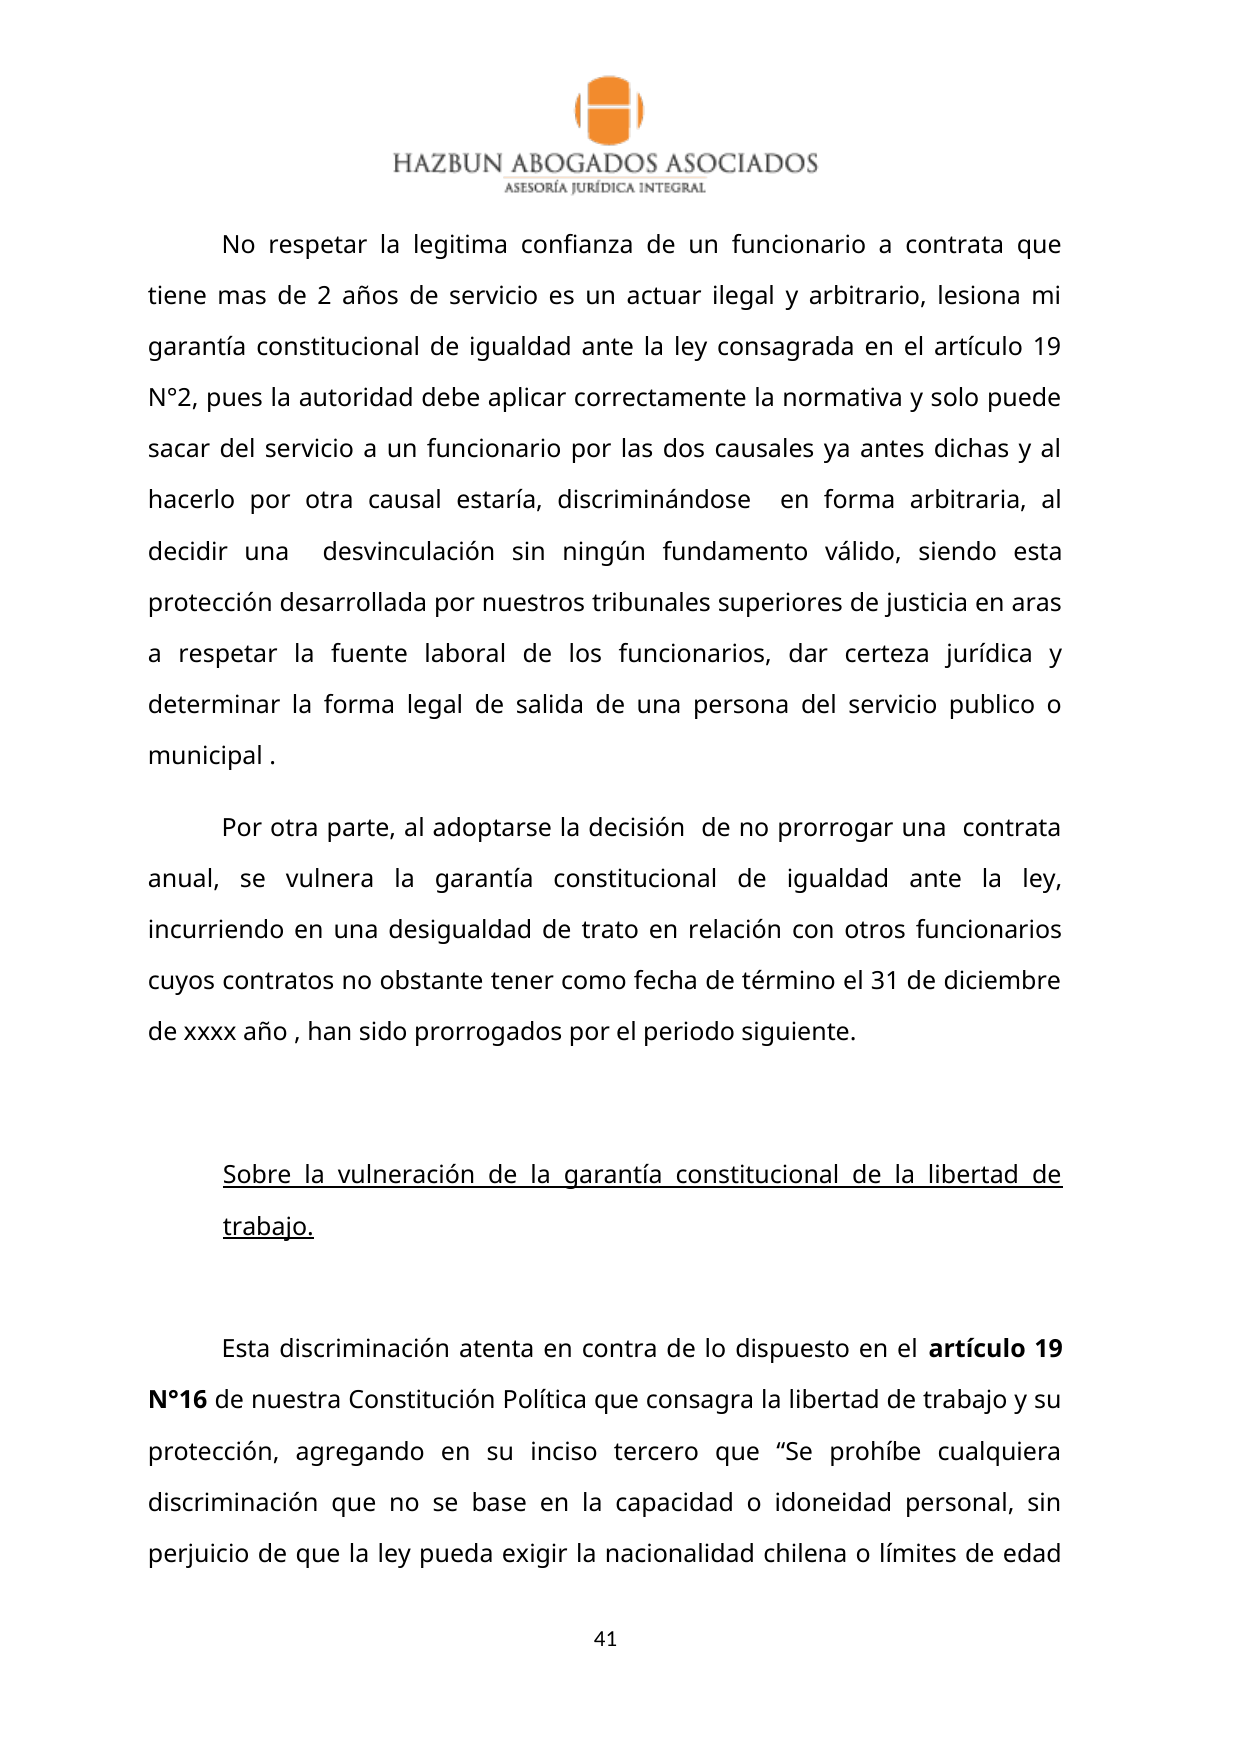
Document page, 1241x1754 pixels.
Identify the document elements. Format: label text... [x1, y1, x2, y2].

picture [383, 73, 828, 199]
list Sobre la vulneración de la garantía constitucional de la libertad de trabajo. [223, 1188, 1063, 1242]
list Sobre la vulneración de la garantía constitucional de la libertad de trabajo. [223, 1157, 1063, 1186]
text Por otra parte, al adoptarse la decisión de no prorrogar una contrata anual, se vulnera la garantía constitucional de igualdad ante la ley, incurriendo en una desigualdad de trato en relación con otros funcionarios cuyos contratos no obstante tener como fecha de término el 31 de diciembre de xxxx año , han sido prorrogados por el periodo siguiente. [148, 809, 1063, 1047]
text No respetar la legitima confianza de un funcionario a contrata que tiene mas de 2 años de servicio es un actuar ilegal y arbitrario, lesiona mi garantía constitucional de igualdad ante la ley consagrada en el artículo 19 N°2, pues la autoridad debe aplicar correctamente la normativa y solo puede sacar del servicio a un funcionario por las dos causales ya antes dichas y al hacerlo por otra causal estaría, discriminándose en forma arbitraria, al decidir una desvinculación sin ningún fundamento válido, siendo esta protección desarrollada por nuestros tribunales superiores de justicia en aras a respetar la fuente laboral de los funcionarios, dar certeza jurídica y determinar la forma legal de salida de una persona del servicio publico o municipal . [148, 227, 1063, 771]
